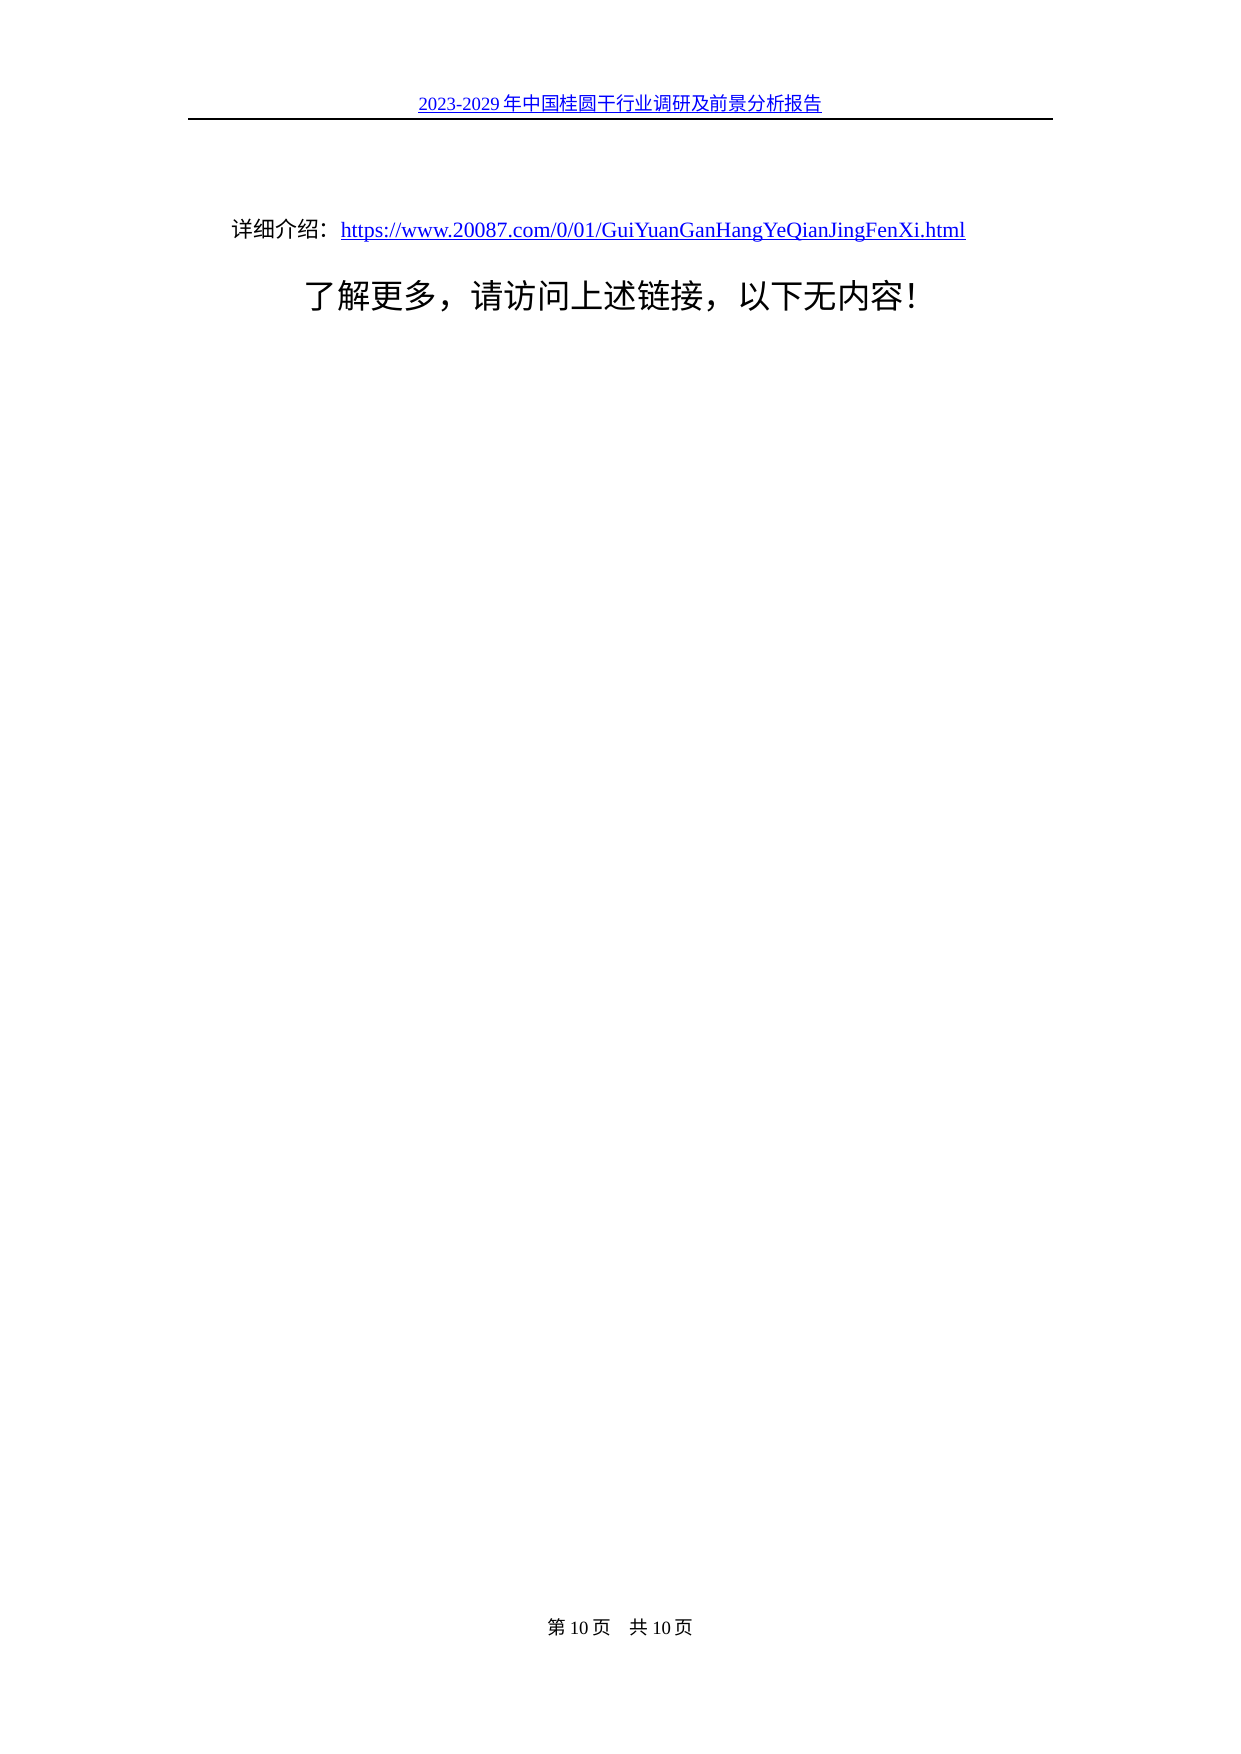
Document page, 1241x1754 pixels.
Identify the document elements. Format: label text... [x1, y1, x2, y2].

title 了解更多，请访问上述链接，以下无内容！ [187, 262, 1053, 327]
text 详细介绍：https://www.20087.com/0/01/GuiYuanGanHangYeQianJingFenXi.html [187, 212, 1053, 244]
